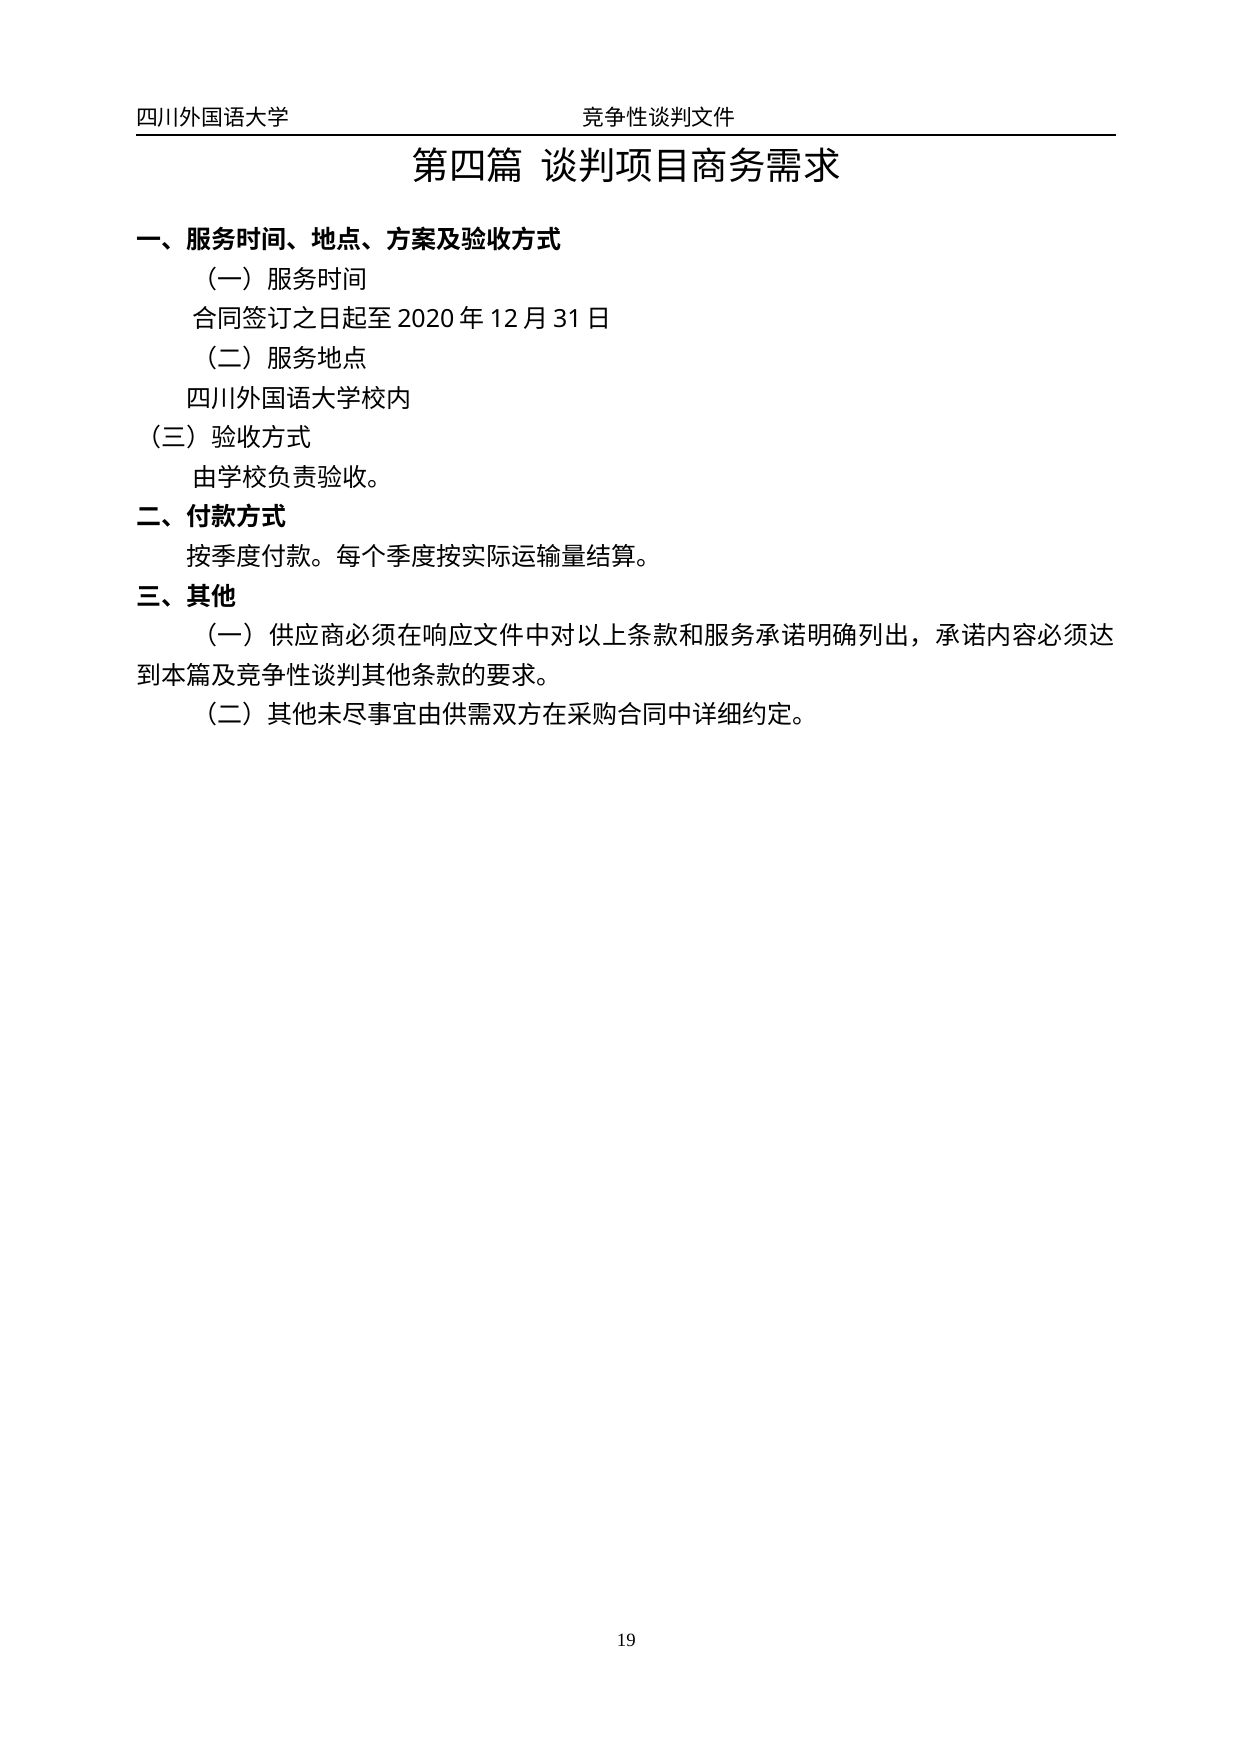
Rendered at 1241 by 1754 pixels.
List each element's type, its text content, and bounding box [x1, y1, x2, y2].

subtitle 一、服务时间、地点、方案及验收方式 [136, 217, 1116, 257]
subtitle 二、付款方式 [136, 494, 1116, 534]
text 四川外国语大学校内 [136, 375, 1116, 415]
text （一）供应商必须在响应文件中对以上条款和服务承诺明确列出，承诺内容必须达到本篇及竞争性谈判其他条款的要求。 [136, 613, 1116, 692]
text （二）服务地点 [136, 336, 1116, 375]
text （一）服务时间 [136, 257, 1116, 296]
subtitle 三、其他 [136, 573, 1116, 613]
list 验收方式 [136, 415, 1116, 454]
text 合同签订之日起至2020年12月31日 [136, 296, 1116, 336]
text 由学校负责验收。 [192, 454, 1116, 494]
subtitle 第四篇 谈判项目商务需求 [136, 136, 1116, 190]
text 按季度付款。每个季度按实际运输量结算。 [136, 534, 1116, 573]
text （二）其他未尽事宜由供需双方在采购合同中详细约定。 [136, 692, 1116, 732]
